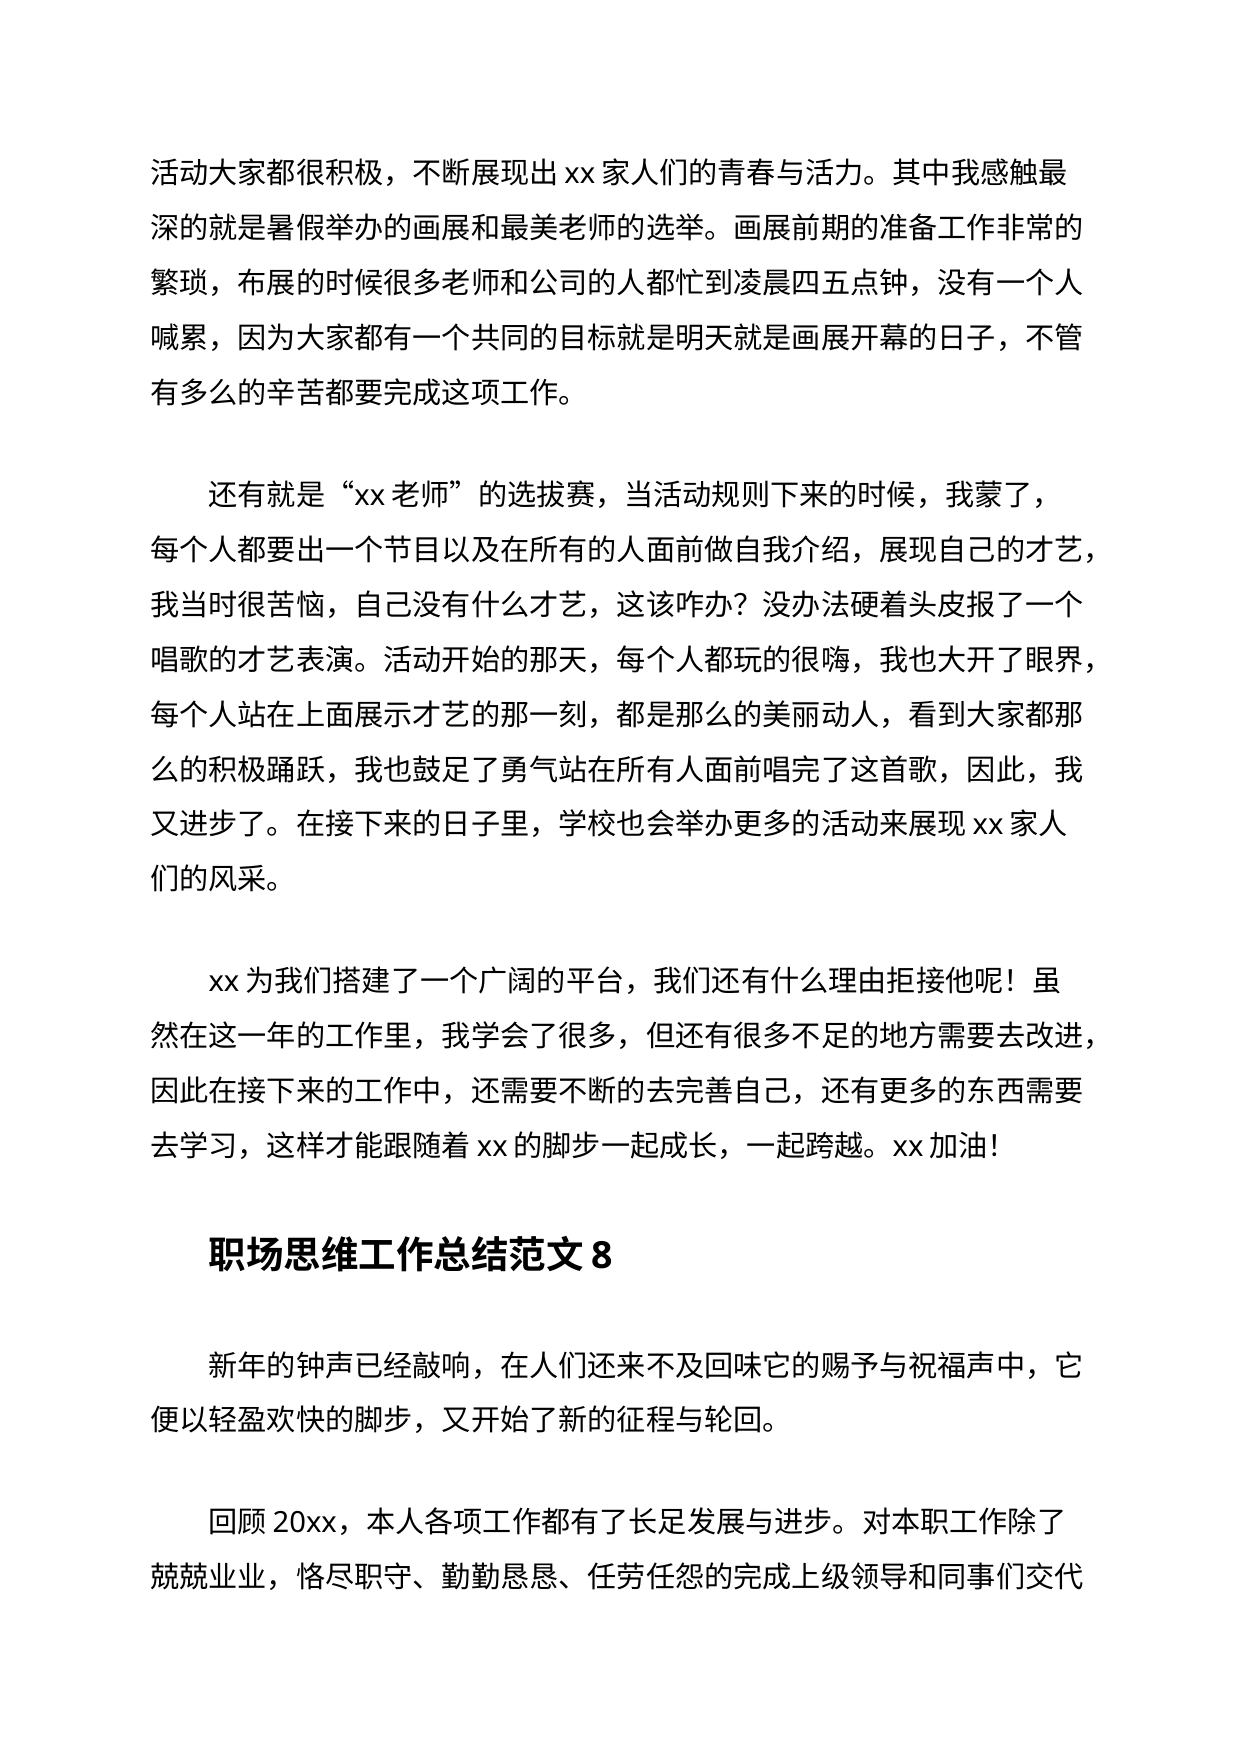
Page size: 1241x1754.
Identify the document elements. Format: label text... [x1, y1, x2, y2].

text 新年的钟声已经敲响，在人们还来不及回味它的赐予与祝福声中，它便以轻盈欢快的脚步，又开始了新的征程与轮回。 [150, 1342, 1090, 1439]
text 还有就是“xx老师”的选拔赛，当活动规则下来的时候，我蒙了，每个人都要出一个节目以及在所有的人面前做自我介绍，展现自己的才艺，我当时很苦恼，自己没有什么才艺，这该咋办？没办法硬着头皮报了一个唱歌的才艺表演。活动开始的那天，每个人都玩的很嗨，我也大开了眼界，每个人站在上面展示才艺的那一刻，都是那么的美丽动人，看到大家都那么的积极踊跃，我也鼓足了勇气站在所有人面前唱完了这首歌，因此，我又进步了。在接下来的日子里，学校也会举办更多的活动来展现xx家人们的风采。 [150, 471, 1090, 898]
text xx为我们搭建了一个广阔的平台，我们还有什么理由拒接他呢！虽然在这一年的工作里，我学会了很多，但还有很多不足的地方需要去改进，因此在接下来的工作中，还需要不断的去完善自己，还有更多的东西需要去学习，这样才能跟随着xx的脚步一起成长，一起跨越。xx加油！ [150, 958, 1090, 1165]
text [150, 150, 1090, 412]
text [150, 1499, 1090, 1596]
text 职场思维工作总结范文8 [150, 1224, 1090, 1279]
